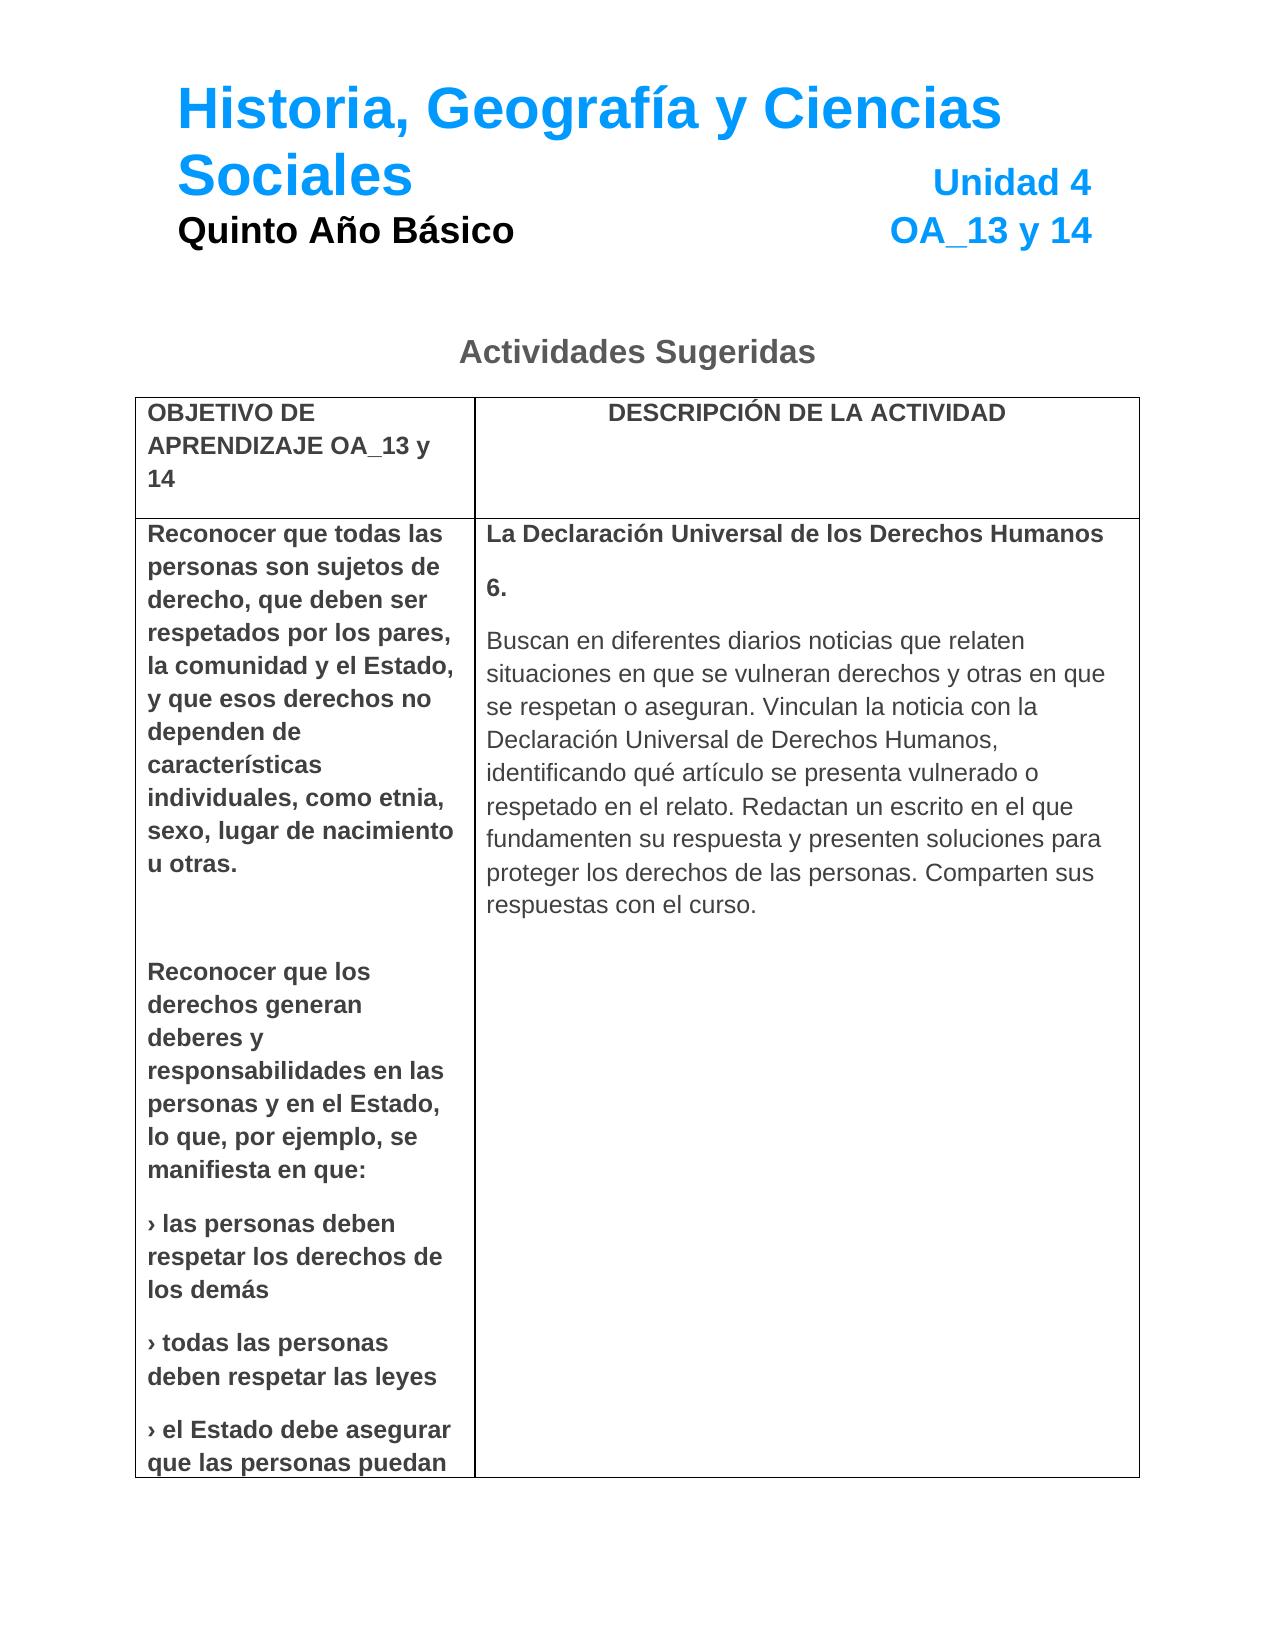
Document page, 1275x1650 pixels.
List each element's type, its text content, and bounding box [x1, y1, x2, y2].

text Actividades Sugeridas [177, 332, 1098, 371]
table_header OBJETIVO DE APRENDIZAJE OA_13 y 14 [136, 398, 474, 518]
table_header DESCRIPCIÓN DE LA ACTIVIDAD [476, 398, 1139, 518]
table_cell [476, 519, 1139, 1477]
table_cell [136, 519, 474, 1477]
